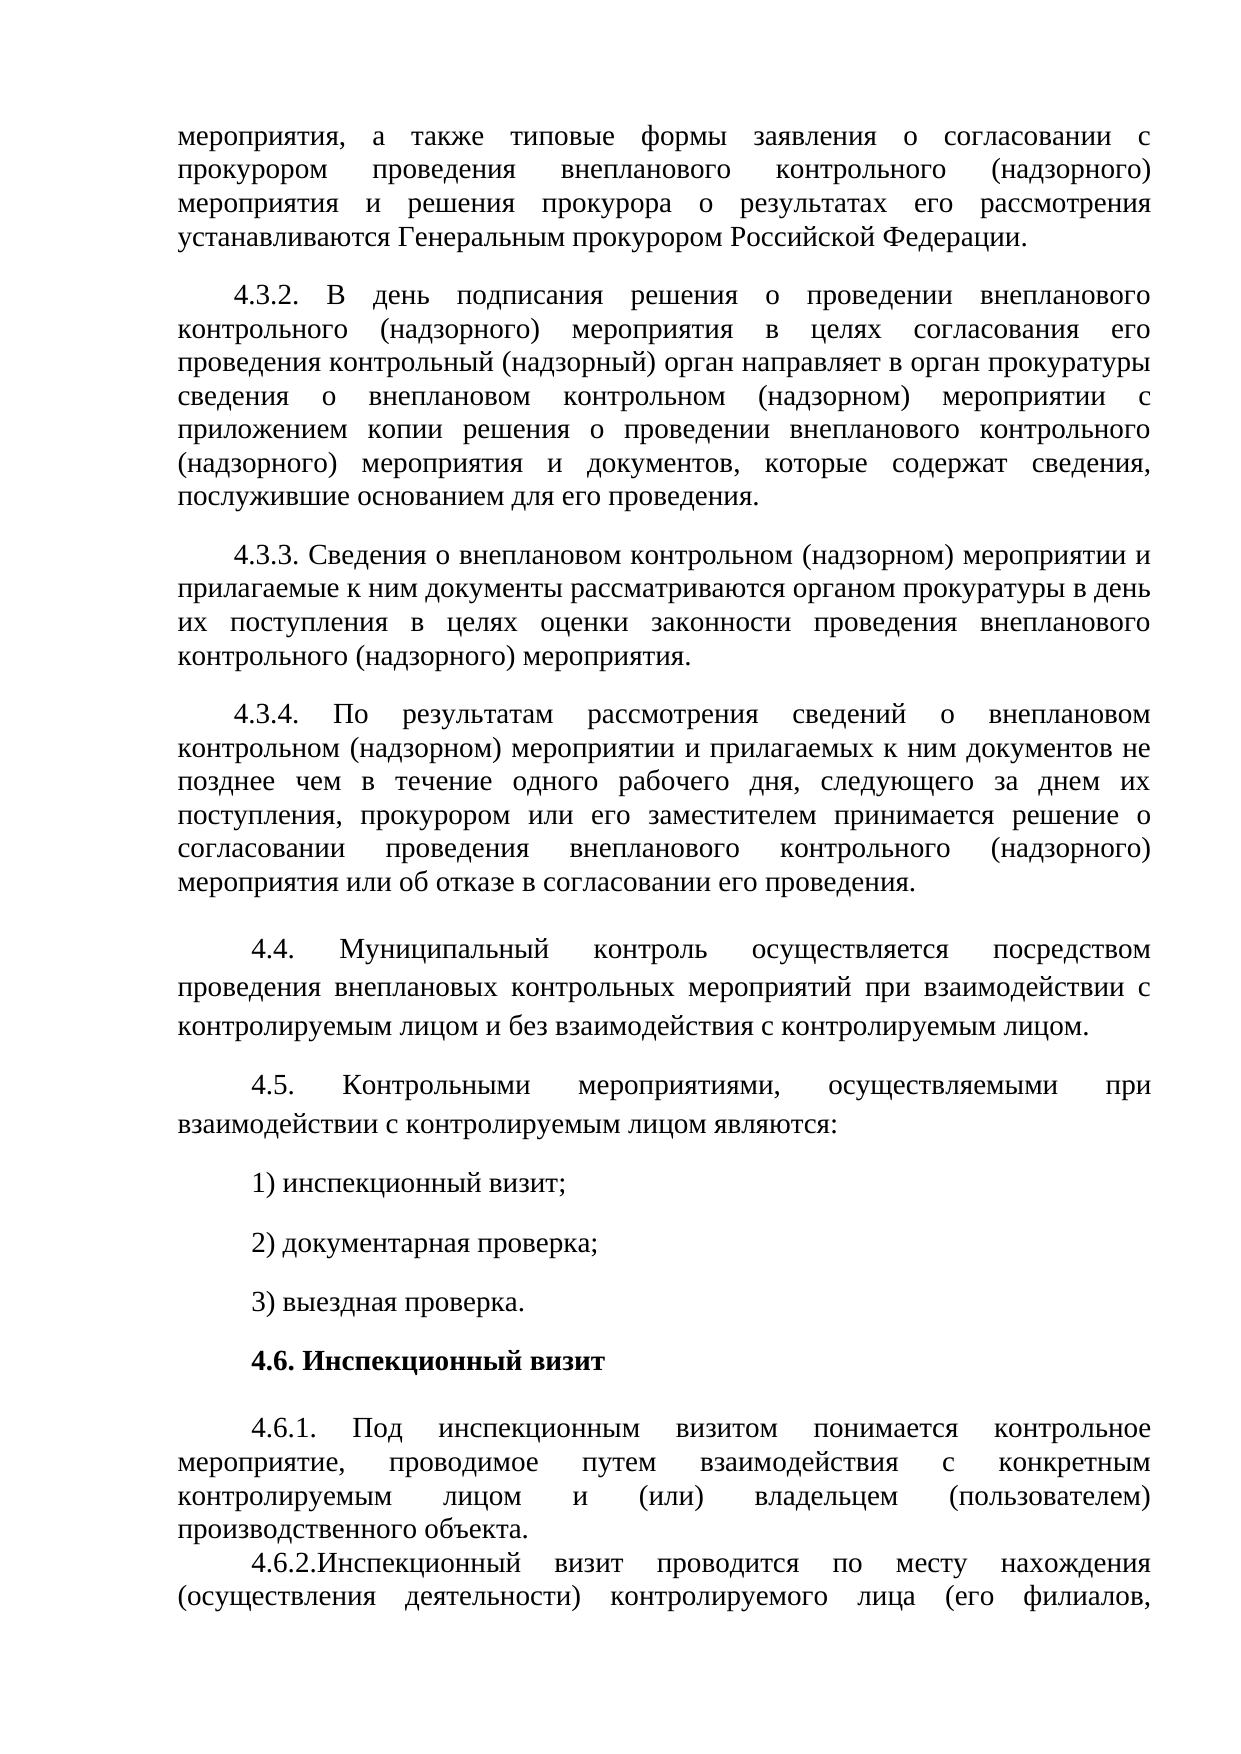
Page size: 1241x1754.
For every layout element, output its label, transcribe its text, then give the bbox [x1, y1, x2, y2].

text 4.3.4. По результатам рассмотрения сведений о внеплановом контрольном (надзорном) мероприятии и прилагаемых к ним документов не позднее чем в течение одного рабочего дня, следующего за днем их поступления, прокурором или его заместителем принимается решение о согласовании проведения внепланового контрольного (надзорного) мероприятия или об отказе в согласовании его проведения. [177, 696, 1152, 897]
text 4.3.3. Сведения о внеплановом контрольном (надзорном) мероприятии и прилагаемые к ним документы рассматриваются органом прокуратуры в день их поступления в целях оценки законности проведения внепланового контрольного (надзорного) мероприятия. [177, 537, 1152, 671]
text 4.3.2. В день подписания решения о проведении внепланового контрольного (надзорного) мероприятия в целях согласования его проведения контрольный (надзорный) орган направляет в орган прокуратуры сведения о внеплановом контрольном (надзорном) мероприятии с приложением копии решения о проведении внепланового контрольного (надзорного) мероприятия и документов, которые содержат сведения, послужившие основанием для его проведения. [177, 277, 1152, 512]
text 4.5. Контрольными мероприятиями, осуществляемыми при взаимодействии с контролируемым лицом являются: [177, 1067, 1152, 1139]
text 3) выездная проверка. [177, 1284, 1152, 1318]
text 4.4. Муниципальный контроль осуществляется посредством проведения внеплановых контрольных мероприятий при взаимодействии с контролируемым лицом и без взаимодействия с контролируемым лицом. [177, 931, 1152, 1042]
text 2) документарная проверка; [177, 1225, 1152, 1258]
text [177, 1545, 1152, 1612]
text 4.6.1. Под инспекционным визитом понимается контрольное мероприятие, проводимое путем взаимодействия с конкретным контролируемым лицом и (или) владельцем (пользователем) производственного объекта. [177, 1411, 1152, 1545]
text 4.6. Инспекционный визит [177, 1343, 1152, 1377]
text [177, 118, 1152, 252]
text 1) инспекционный визит; [177, 1165, 1152, 1199]
